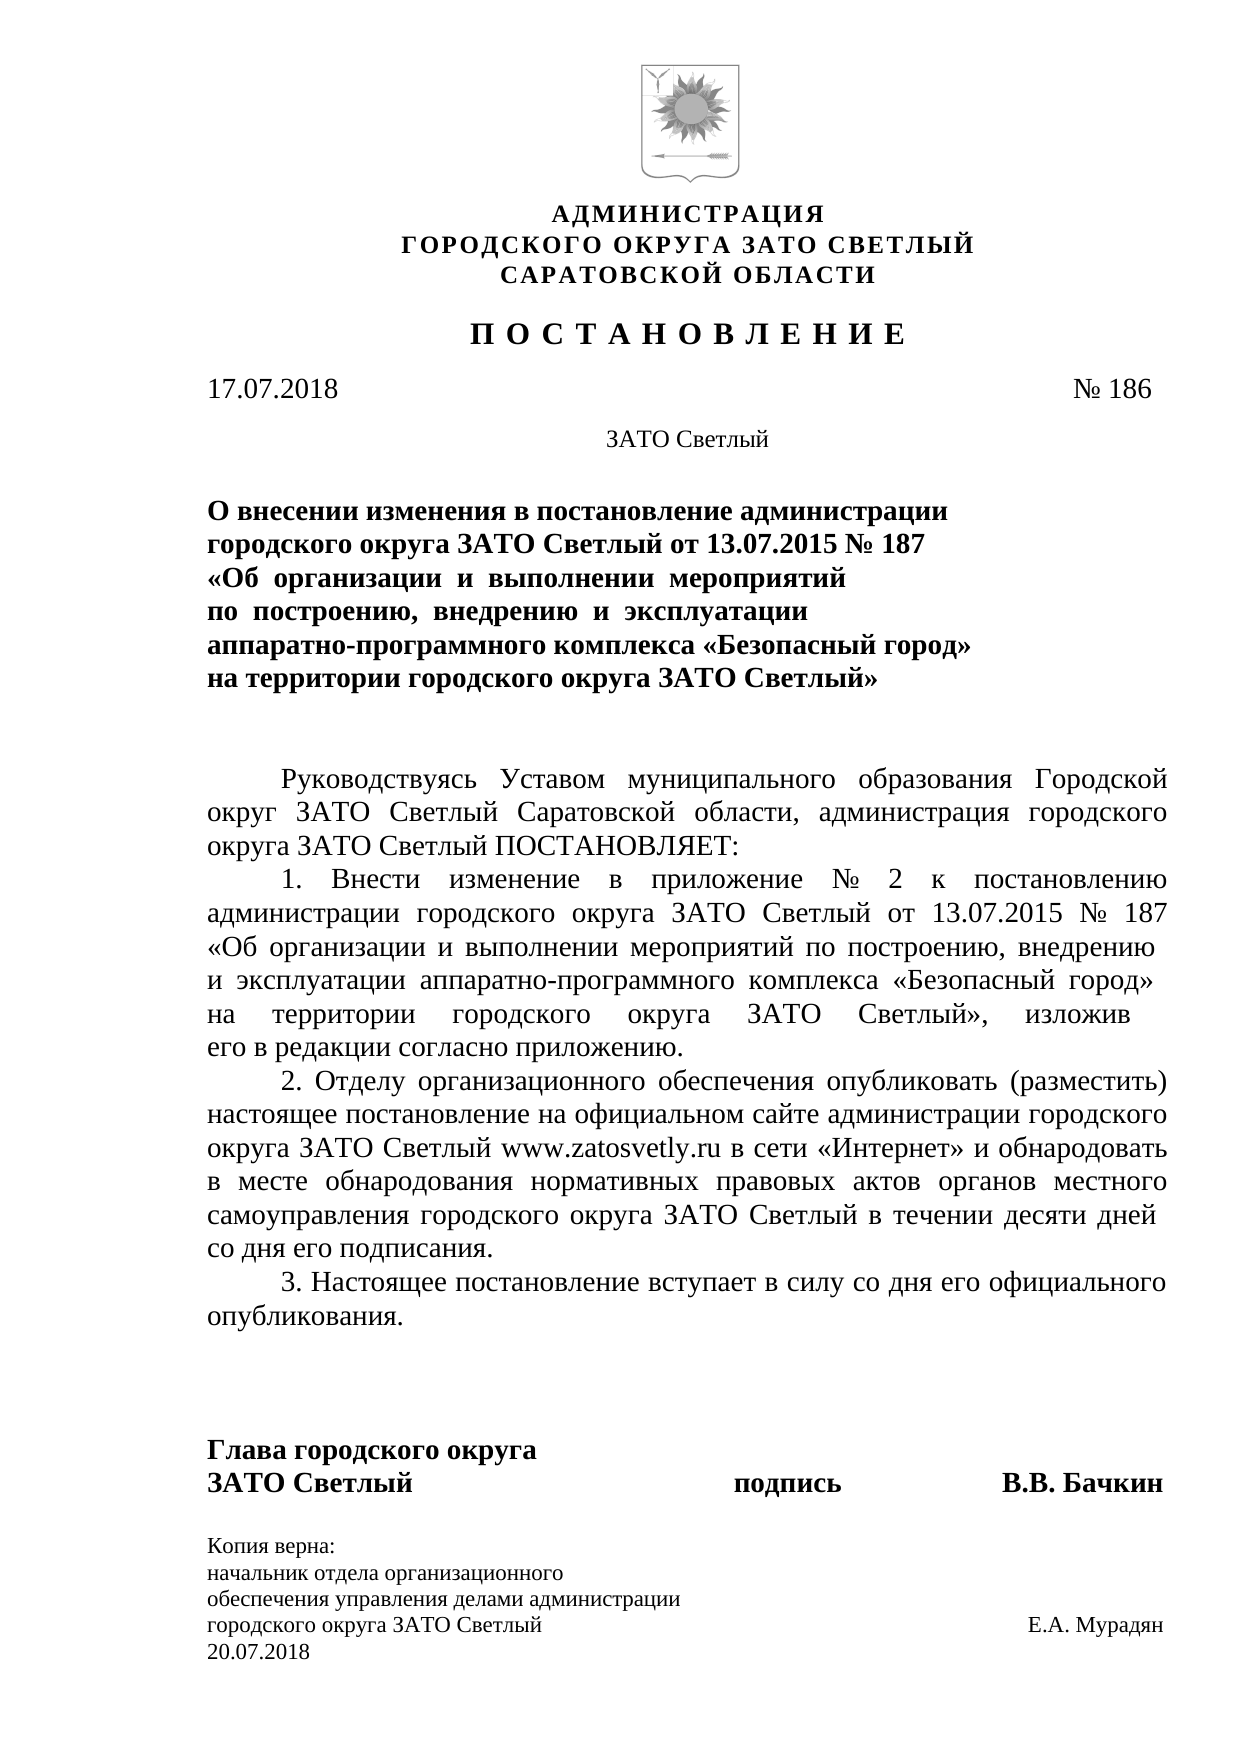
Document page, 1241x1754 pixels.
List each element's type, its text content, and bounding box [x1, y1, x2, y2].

text начальник отдела организационного [207, 1559, 1168, 1585]
text обеспечения управления делами администрации [207, 1585, 1168, 1611]
text 3. Настоящее постановление вступает в силу со дня его официального опубликования. [207, 1264, 1168, 1331]
text «Об организации и выполнении мероприятий по построению, внедрению и эксплуатации аппаратно-программного комплекса «Безопасный город» на территории городского округа ЗАТО Светлый» [207, 560, 1168, 694]
text Глава городского округа [207, 1432, 1168, 1465]
text 2. Отделу организационного обеспечения опубликовать (разместить) настоящее постановление на официальном сайте администрации городского округа ЗАТО Светлый www.zatosvetly.ru в сети «Интернет» и обнародовать в месте обнародования нормативных правовых актов органов местного самоуправления городского округа ЗАТО Светлый в течении десяти дней со дня его подписания. [207, 1063, 1168, 1264]
text Копия верна: [207, 1532, 1168, 1559]
text О внесении изменения в постановление администрации городского округа ЗАТО Светлый от 13.07.2015 № 187 [207, 493, 1168, 560]
text Руководствуясь Уставом муниципального образования Городской округ ЗАТО Светлый Саратовской области, администрация городского округа ЗАТО Светлый ПОСТАНОВЛЯЕТ: [207, 761, 1168, 862]
text ЗАТО Светлый подпись В.В. Бачкин [207, 1465, 1168, 1499]
text городского округа ЗАТО Светлый Е.А. Мурадян [207, 1611, 1168, 1638]
text 1. Внести изменение в приложение № 2 к постановлению администрации городского округа ЗАТО Светлый от 13.07.2015 № 187 «Об организации и выполнении мероприятий по построению, внедрению и эксплуатации аппаратно-программного комплекса «Безопасный город» на территории городского округа ЗАТО Светлый», изложив его в редакции согласно приложению. [207, 862, 1168, 1063]
text 20.07.2018 [207, 1638, 1168, 1664]
